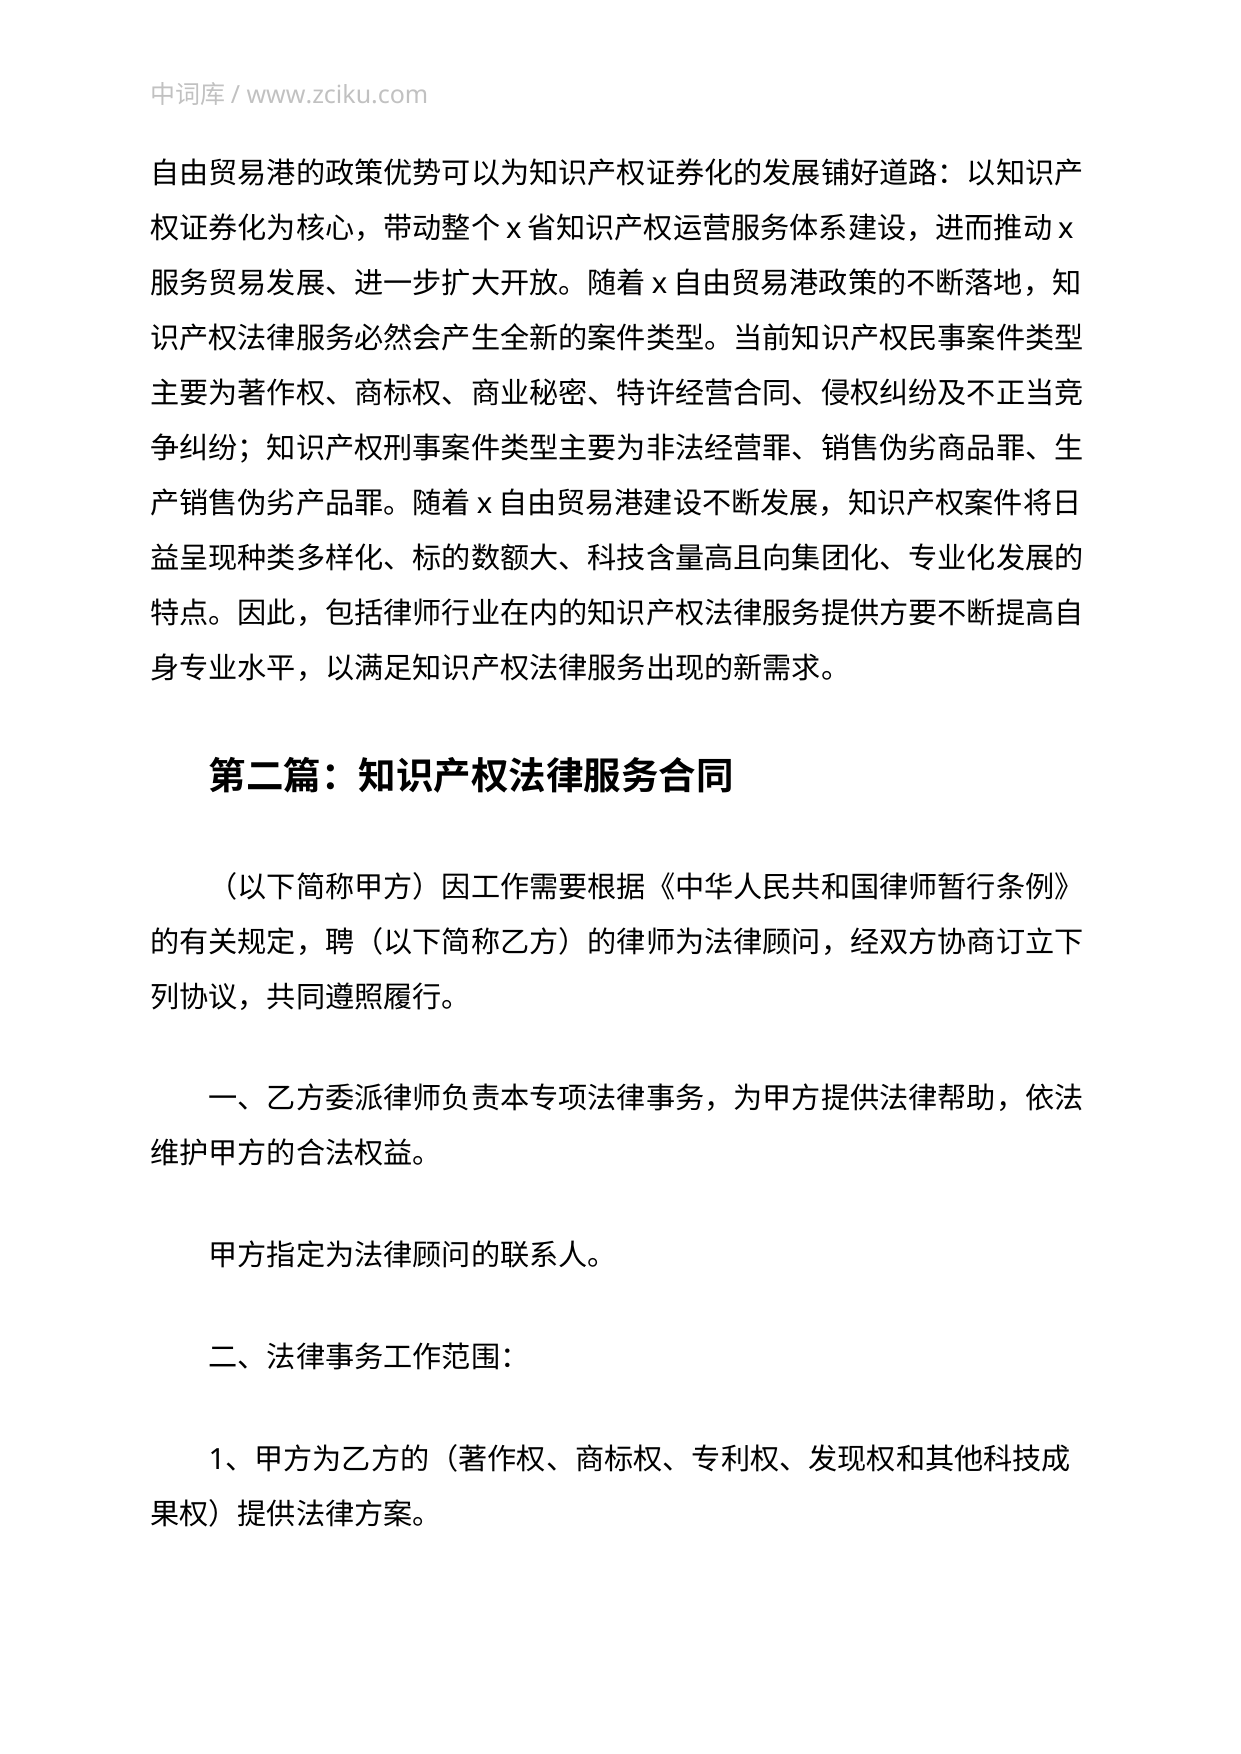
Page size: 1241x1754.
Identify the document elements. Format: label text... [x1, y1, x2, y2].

text （以下简称甲方）因工作需要根据《中华人民共和国律师暂行条例》的有关规定，聘（以下简称乙方）的律师为法律顾问，经双方协商订立下列协议，共同遵照履行。 [150, 863, 1090, 1016]
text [150, 150, 1090, 687]
text 甲方指定为法律顾问的联系人。 [150, 1232, 1090, 1274]
text 1、甲方为乙方的（著作权、商标权、专利权、发现权和其他科技成果权）提供法律方案。 [150, 1435, 1090, 1533]
text 二、法律事务工作范围： [150, 1333, 1090, 1376]
text 第二篇：知识产权法律服务合同 [150, 746, 1090, 800]
text 一、乙方委派律师负责本专项法律事务，为甲方提供法律帮助，依法维护甲方的合法权益。 [150, 1075, 1090, 1172]
